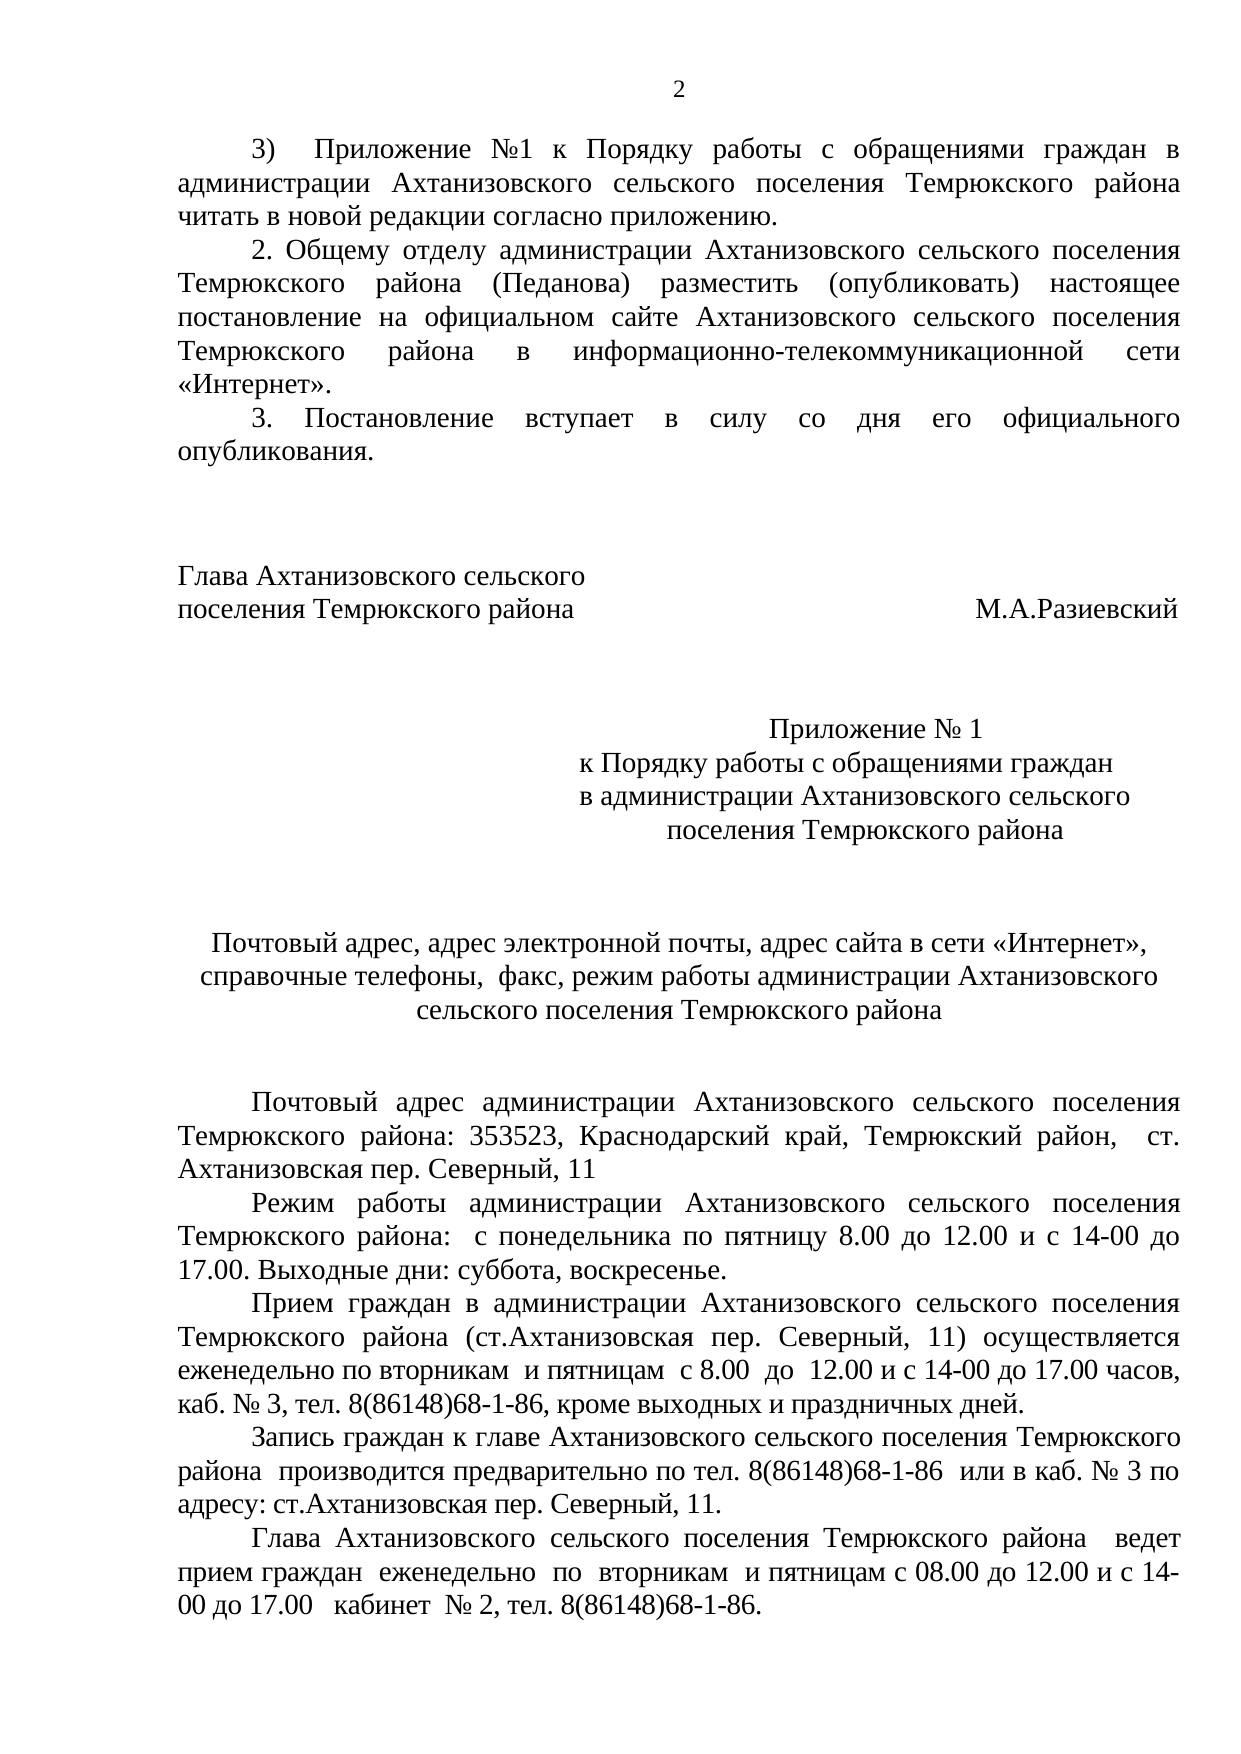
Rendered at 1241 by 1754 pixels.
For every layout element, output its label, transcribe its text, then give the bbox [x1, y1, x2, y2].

text Прием граждан в администрации Ахтанизовского сельского поселения Темрюкского района (ст.Ахтанизовская пер. Северный, 11) осуществляется еженедельно по вторникам и пятницам с 8.00 до 12.00 и с 14-00 до 17.00 часов, каб. № 3, тел. 8(86148)68-1-86, кроме выходных и праздничных дней. [177, 1285, 1181, 1419]
text 3) Приложение №1 к Порядку работы с обращениями граждан в администрации Ахтанизовского сельского поселения Темрюкского района читать в новой редакции согласно приложению. [177, 131, 1181, 232]
text Режим работы администрации Ахтанизовского сельского поселения Темрюкского района: с понедельника по пятницу 8.00 до 12.00 и с 14-00 до 17.00. Выходные дни: суббота, воскресенье. [177, 1185, 1181, 1285]
text поселения Темрюкского района [528, 812, 1181, 845]
text Глава Ахтанизовского сельского [177, 558, 1181, 591]
text поселения Темрюкского района М.А.Разиевский [177, 591, 1181, 625]
text Запись граждан к главе Ахтанизовского сельского поселения Темрюкского района производится предварительно по тел. 8(86148)68-1-86 или в каб. № 3 по адресу: ст.Ахтанизовская пер. Северный, 11. [177, 1419, 1181, 1520]
text Почтовый адрес, адрес электронной почты, адрес сайта в сети «Интернет», справочные телефоны, факс, режим работы администрации Ахтанизовского сельского поселения Темрюкского района [177, 925, 1181, 1026]
subtitle Почтовый адрес администрации Ахтанизовского сельского поселения Темрюкского района: 353523, Краснодарский край, Темрюкский район, ст. Ахтанизовская пер. Северный, 11 [177, 1084, 1181, 1185]
text 2. Общему отделу администрации Ахтанизовского сельского поселения Темрюкского района (Педанова) разместить (опубликовать) настоящее постановление на официальном сайте Ахтанизовского сельского поселения Темрюкского района в информационно-телекоммуникационной сети «Интернет». [177, 232, 1181, 400]
text 3. Постановление вступает в силу со дня его официального опубликования. [177, 400, 1181, 467]
text Глава Ахтанизовского сельского поселения Темрюкского района ведет прием граждан еженедельно по вторникам и пятницам с 08.00 до 12.00 и с 14-00 до 17.00 кабинет № 2, тел. 8(86148)68-1-86. [177, 1520, 1181, 1621]
text Приложение № 1 [528, 711, 1181, 745]
text к Порядку работы с обращениями граждан [528, 745, 1181, 778]
text в администрации Ахтанизовского сельского [528, 778, 1181, 812]
